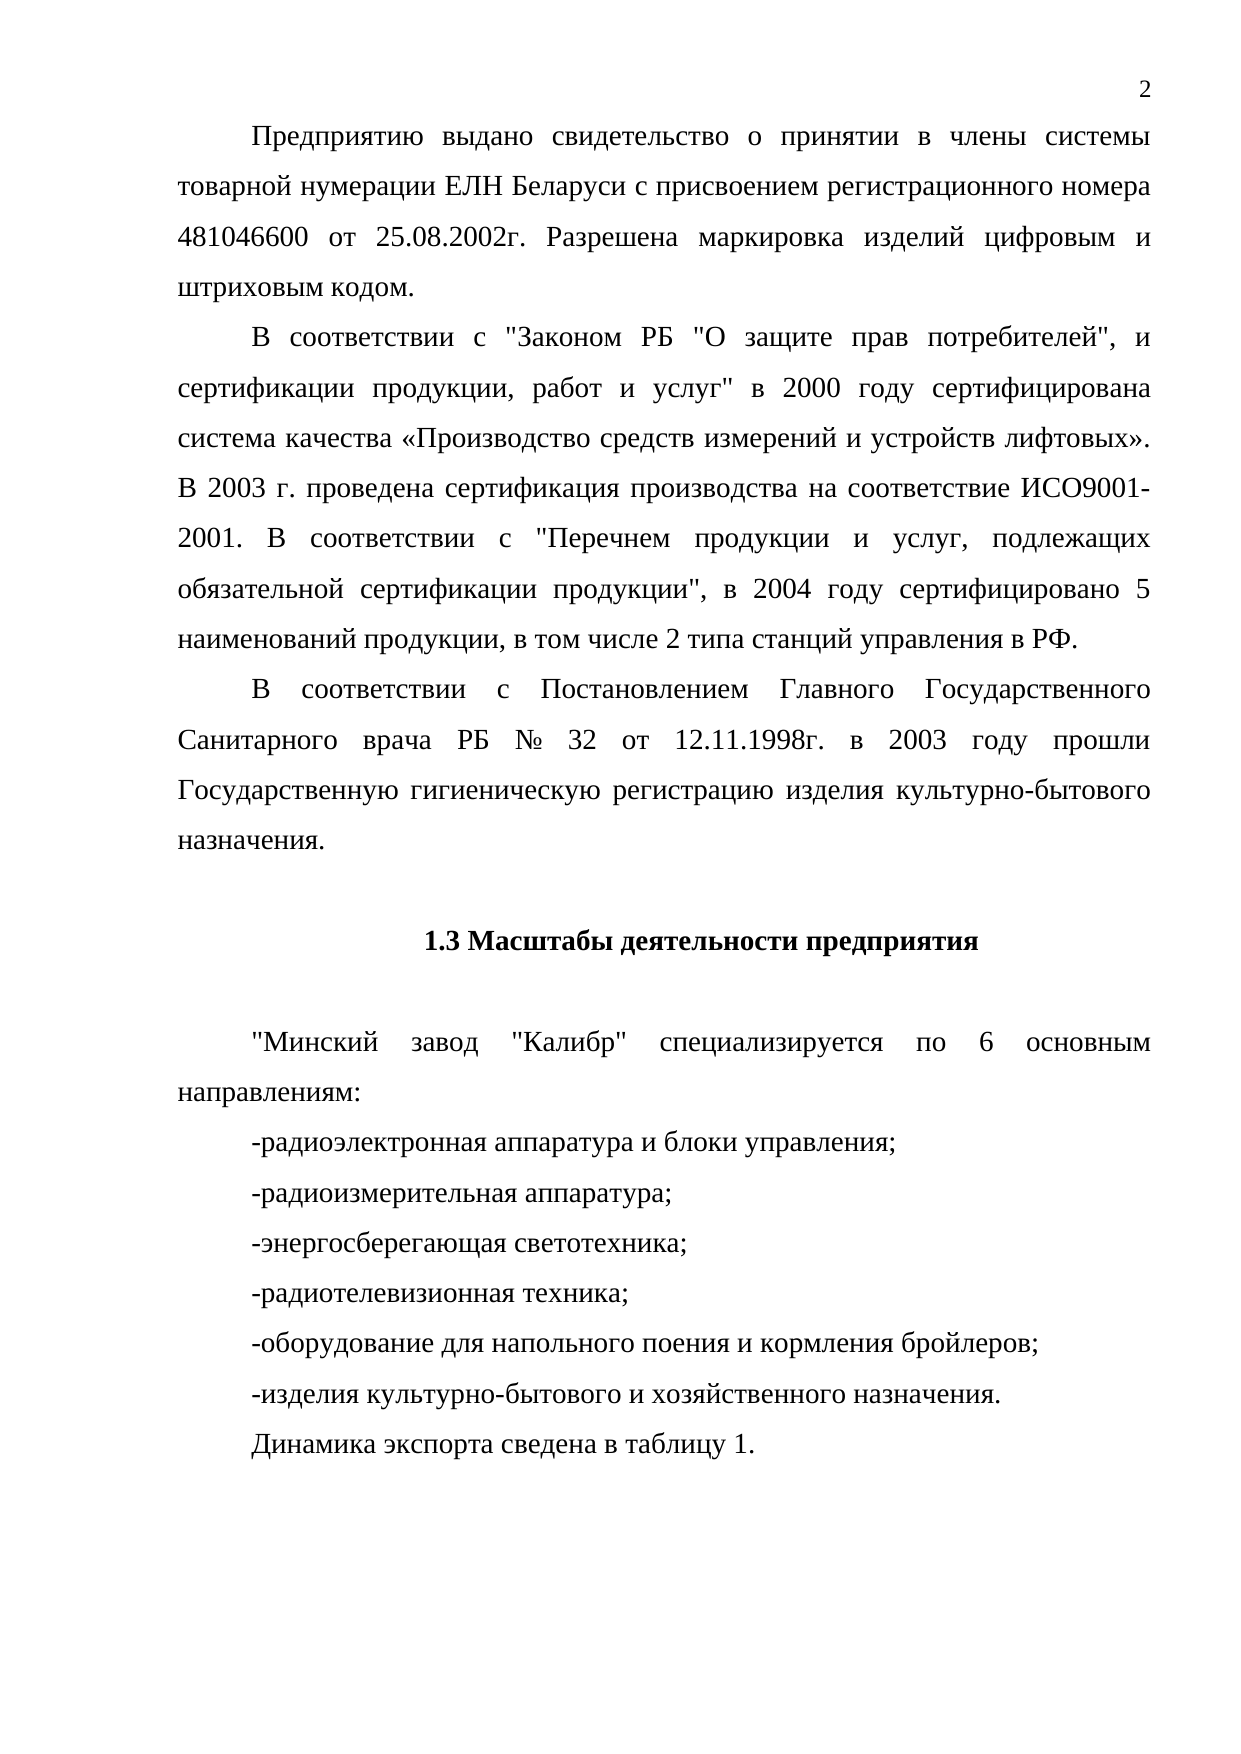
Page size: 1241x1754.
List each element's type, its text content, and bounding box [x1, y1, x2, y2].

text "Минский завод "Калибр" специализируется по 6 основным направлениям: [177, 1024, 1152, 1108]
subtitle 1.3 Масштабы деятельности предприятия [177, 923, 1152, 957]
text Предприятию выдано свидетельство о принятии в члены системы товарной нумерации ЕЛН Беларуси с присвоением регистрационного номера 481046600 от 25.08.2002г. Разрешена маркировка изделий цифровым и штриховым кодом. [177, 118, 1152, 303]
text -радиотелевизионная техника; [177, 1275, 1152, 1309]
text -радиоэлектронная аппаратура и блоки управления; [177, 1124, 1152, 1158]
text Динамика экспорта сведена в таблицу 1. [177, 1426, 1152, 1460]
text -энергосберегающая светотехника; [177, 1225, 1152, 1258]
text -радиоизмерительная аппаратура; [177, 1175, 1152, 1208]
text -оборудование для напольного поения и кормления бройлеров; [177, 1326, 1152, 1359]
text В соответствии с "Законом РБ "О защите прав потребителей", и сертификации продукции, работ и услуг" в 2000 году сертифицирована система качества «Производство средств измерений и устройств лифтовых». В . проведена сертификация производства на соответствие ИСО9001-2001. В соответствии с "Перечнем продукции и услуг, подлежащих обязательной сертификации продукции", в 2004 году сертифицировано 5 наименований продукции, в том числе 2 типа станций управления в РФ. [177, 319, 1152, 655]
text -изделия культурно-бытового и хозяйственного назначения. [177, 1376, 1152, 1409]
text В соответствии с Постановлением Главного Государственного Санитарного врача РБ № 32 от 12.11.1998г. в 2003 году прошли Государственную гигиеническую регистрацию изделия культурно-бытового назначения. [177, 672, 1152, 856]
